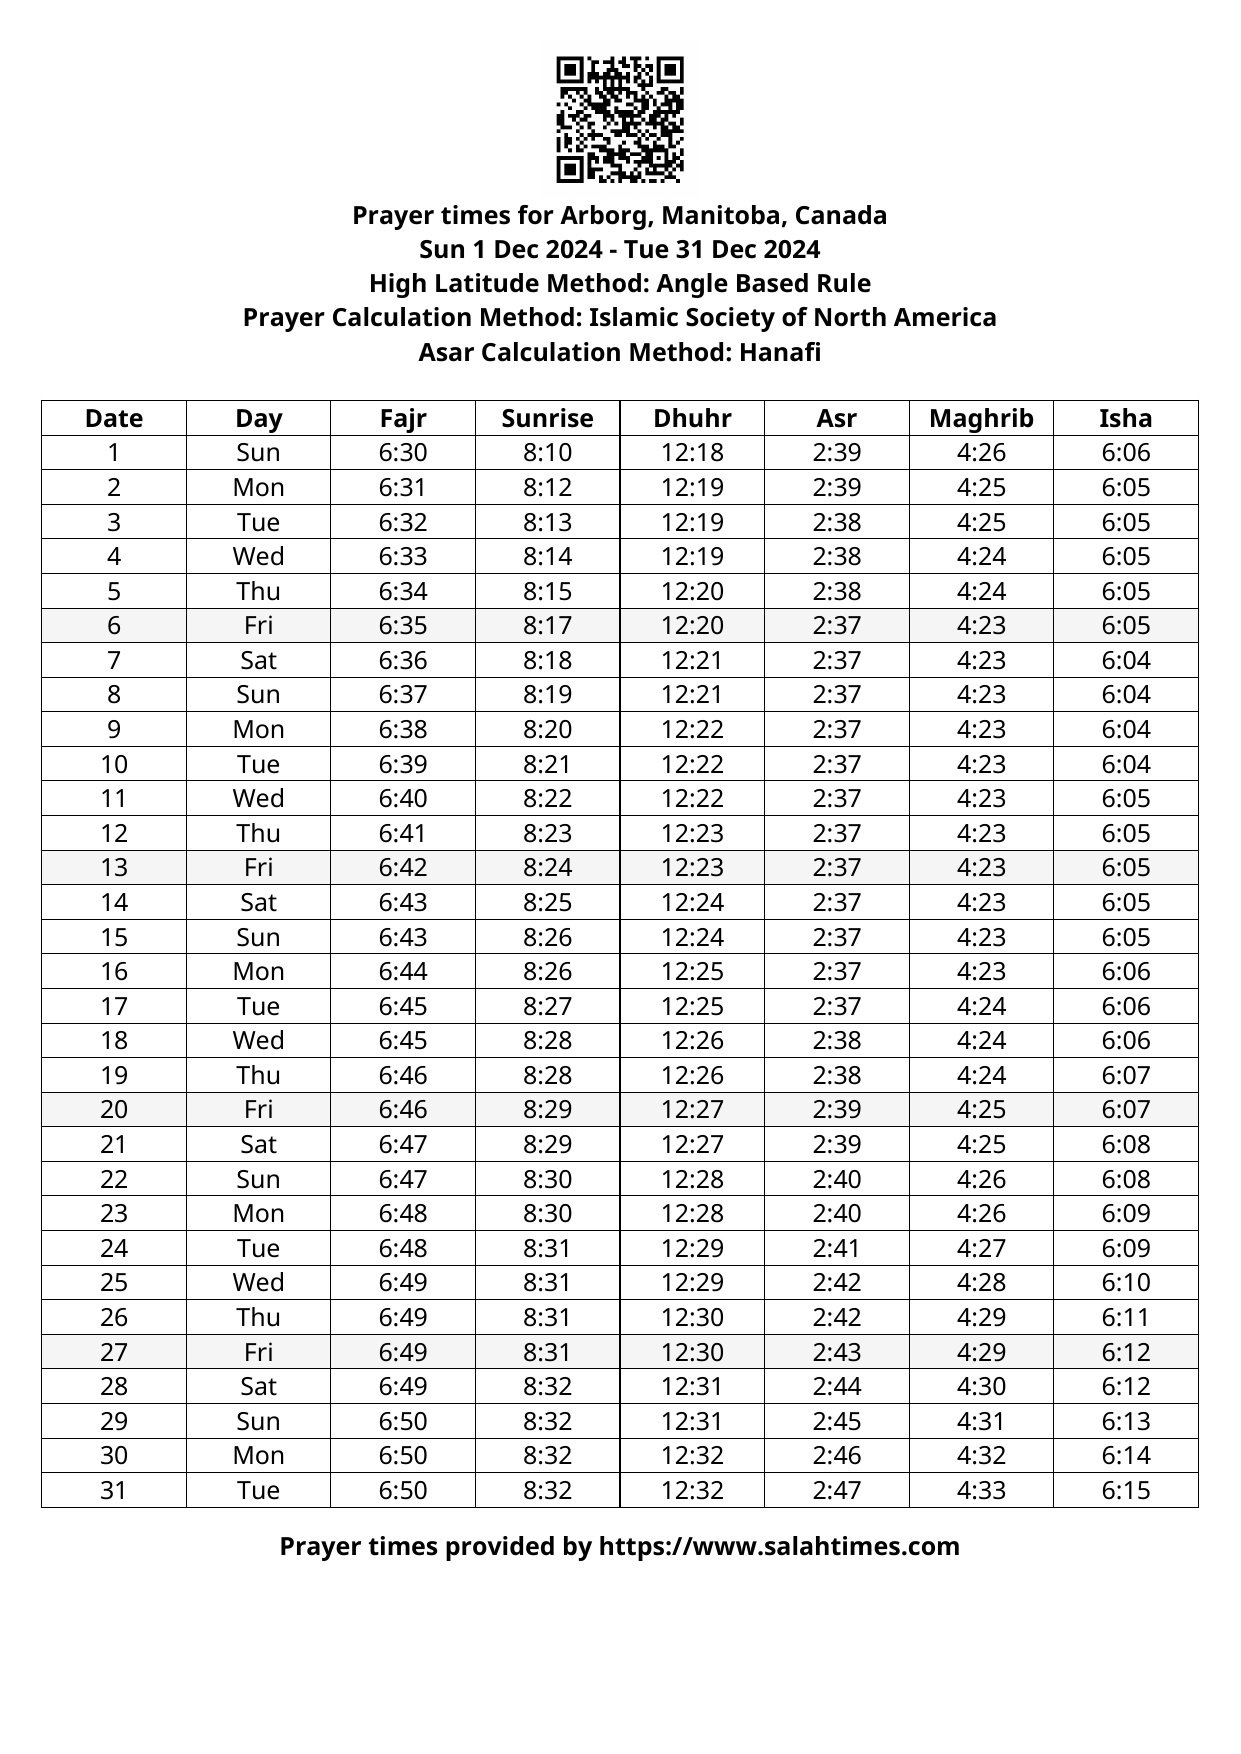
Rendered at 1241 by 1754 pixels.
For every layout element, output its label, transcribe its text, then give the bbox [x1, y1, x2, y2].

table_cell 6:09 [1054, 1231, 1198, 1264]
table_cell 6:33 [331, 539, 475, 573]
table_cell 2:39 [765, 436, 909, 469]
table_cell 4:26 [910, 436, 1053, 469]
table_cell 4:23 [910, 885, 1053, 919]
table_cell Tue [187, 505, 330, 538]
table_cell 2:39 [765, 1093, 909, 1126]
table_cell Tue [187, 747, 330, 780]
table_cell 8:30 [476, 1196, 619, 1230]
table_cell 2:41 [765, 1231, 909, 1264]
table_cell 6:05 [1054, 505, 1198, 538]
table_cell Fri [187, 851, 330, 884]
table_cell 7 [42, 643, 186, 677]
table_cell 27 [42, 1335, 186, 1368]
table_cell 2:37 [765, 989, 909, 1022]
table_cell 6:04 [1054, 712, 1198, 746]
table_cell 12:22 [621, 747, 764, 780]
table_cell 8:17 [476, 609, 619, 642]
table_cell 8:23 [476, 816, 619, 849]
table_cell 8:31 [476, 1231, 619, 1264]
table_cell 11 [42, 781, 186, 815]
table_cell 8:26 [476, 954, 619, 988]
table_cell 2:38 [765, 1058, 909, 1092]
table_cell 29 [42, 1404, 186, 1437]
table_cell 4:23 [910, 816, 1053, 849]
table_cell 6:05 [1054, 851, 1198, 884]
text Prayer times provided by https://www.salahtimes.com [42, 1528, 1198, 1563]
table_cell Sat [187, 643, 330, 677]
table_cell 6:11 [1054, 1300, 1198, 1334]
text Prayer Calculation Method: Islamic Society of North America [42, 300, 1198, 334]
table_cell 4:25 [910, 1093, 1053, 1126]
table_cell Wed [187, 1266, 330, 1299]
table_cell 2:37 [765, 885, 909, 919]
table_cell 8:19 [476, 678, 619, 711]
table_cell 2:39 [765, 1127, 909, 1161]
table_cell 14 [42, 885, 186, 919]
table_cell 6:05 [1054, 781, 1198, 815]
table_cell 6:42 [331, 851, 475, 884]
table_cell 2:38 [765, 574, 909, 607]
table_cell 6:46 [331, 1058, 475, 1092]
table_cell 6:05 [1054, 609, 1198, 642]
table_cell 4:23 [910, 643, 1053, 677]
table_cell 8:28 [476, 1058, 619, 1092]
table_cell 16 [42, 954, 186, 988]
table_cell 2:37 [765, 781, 909, 815]
table_cell 6:06 [1054, 436, 1198, 469]
table_cell 6:12 [1054, 1335, 1198, 1368]
table_cell 2:40 [765, 1162, 909, 1195]
table_cell 6:50 [331, 1404, 475, 1437]
table_cell Sun [187, 920, 330, 953]
table_cell 2:40 [765, 1196, 909, 1230]
text High Latitude Method: Angle Based Rule [42, 266, 1198, 300]
table_cell 4:26 [910, 1162, 1053, 1195]
table_cell 12:31 [621, 1404, 764, 1437]
table_cell 2:37 [765, 678, 909, 711]
table_cell Fri [187, 1335, 330, 1368]
table_cell 4:23 [910, 747, 1053, 780]
table_cell 8:28 [476, 1024, 619, 1057]
table_cell 5 [42, 574, 186, 607]
table_header Sunrise [476, 401, 619, 434]
text Sun 1 Dec 2024 - Tue 31 Dec 2024 [42, 232, 1198, 266]
table_cell 8:15 [476, 574, 619, 607]
table_cell 25 [42, 1266, 186, 1299]
table_cell 12:31 [621, 1369, 764, 1403]
table_cell Mon [187, 1196, 330, 1230]
table_cell 4:26 [910, 1196, 1053, 1230]
table_cell 12:25 [621, 954, 764, 988]
table_cell 8:29 [476, 1127, 619, 1161]
table_cell 6:45 [331, 1024, 475, 1057]
table_cell 4:24 [910, 989, 1053, 1022]
table_cell Wed [187, 1024, 330, 1057]
table_cell 6:10 [1054, 1266, 1198, 1299]
table_cell 6:48 [331, 1231, 475, 1264]
table_cell 12:26 [621, 1024, 764, 1057]
table_cell 12:29 [621, 1266, 764, 1299]
table_cell 6:31 [331, 470, 475, 504]
table_cell Wed [187, 781, 330, 815]
table_cell Mon [187, 712, 330, 746]
table_cell 2:37 [765, 954, 909, 988]
table_cell Sat [187, 1369, 330, 1403]
table_cell 4 [42, 539, 186, 573]
table_cell Mon [187, 470, 330, 504]
table_header Isha [1054, 401, 1198, 434]
table_cell Fri [187, 609, 330, 642]
table_cell Thu [187, 574, 330, 607]
table_cell 4:23 [910, 712, 1053, 746]
table_header Fajr [331, 401, 475, 434]
table_cell 8:24 [476, 851, 619, 884]
table_cell 8:32 [476, 1439, 619, 1472]
table_cell 12:22 [621, 781, 764, 815]
table_cell 8:32 [476, 1404, 619, 1437]
table_cell 9 [42, 712, 186, 746]
table_cell 2:37 [765, 712, 909, 746]
table_cell 31 [42, 1473, 186, 1507]
table_cell 8:14 [476, 539, 619, 573]
table_cell 12:19 [621, 505, 764, 538]
table_cell 12:24 [621, 920, 764, 953]
table_cell 8 [42, 678, 186, 711]
table_cell 1 [42, 436, 186, 469]
table_cell Fri [187, 1093, 330, 1126]
table_cell 6:14 [1054, 1439, 1198, 1472]
table_cell Mon [187, 954, 330, 988]
table_header Dhuhr [621, 401, 764, 434]
table_cell 6:04 [1054, 678, 1198, 711]
table_cell 6:43 [331, 920, 475, 953]
table_cell 2:37 [765, 609, 909, 642]
table_cell 6:36 [331, 643, 475, 677]
table_cell 2:37 [765, 643, 909, 677]
table_cell 10 [42, 747, 186, 780]
table_cell 6:38 [331, 712, 475, 746]
table_cell 12:32 [621, 1439, 764, 1472]
table_cell 4:29 [910, 1335, 1053, 1368]
table_cell 6:05 [1054, 816, 1198, 849]
table_cell Tue [187, 1473, 330, 1507]
table_cell 2:45 [765, 1404, 909, 1437]
table_cell 12:18 [621, 436, 764, 469]
table_cell 4:23 [910, 781, 1053, 815]
table_cell 4:32 [910, 1439, 1053, 1472]
table_cell 6:12 [1054, 1369, 1198, 1403]
table_cell 6:44 [331, 954, 475, 988]
table_cell 4:29 [910, 1300, 1053, 1334]
table_cell 8:31 [476, 1300, 619, 1334]
table_cell 2:44 [765, 1369, 909, 1403]
table_cell 22 [42, 1162, 186, 1195]
table_cell 8:32 [476, 1369, 619, 1403]
table_cell 4:23 [910, 609, 1053, 642]
table_cell 6:05 [1054, 885, 1198, 919]
table_cell Sun [187, 678, 330, 711]
table_cell 2 [42, 470, 186, 504]
table_cell 6:34 [331, 574, 475, 607]
table_header Day [187, 401, 330, 434]
table_cell 8:32 [476, 1473, 619, 1507]
table_cell 4:23 [910, 920, 1053, 953]
table_cell 8:27 [476, 989, 619, 1022]
table_cell 6:13 [1054, 1404, 1198, 1437]
text Asar Calculation Method: Hanafi [42, 334, 1198, 368]
table_cell 6:05 [1054, 470, 1198, 504]
table_cell 6:32 [331, 505, 475, 538]
table_cell 8:25 [476, 885, 619, 919]
table_cell 4:30 [910, 1369, 1053, 1403]
table_cell 6:46 [331, 1093, 475, 1126]
table_cell 17 [42, 989, 186, 1022]
table_cell Sun [187, 1404, 330, 1437]
table_cell 23 [42, 1196, 186, 1230]
table_cell 4:25 [910, 470, 1053, 504]
table_cell 6:05 [1054, 574, 1198, 607]
table_cell 12:28 [621, 1196, 764, 1230]
table_cell 4:25 [910, 1127, 1053, 1161]
table_cell 6:06 [1054, 989, 1198, 1022]
table_cell 4:24 [910, 1024, 1053, 1057]
table_cell 12:22 [621, 712, 764, 746]
table_cell 6:07 [1054, 1093, 1198, 1126]
table_cell 4:23 [910, 954, 1053, 988]
table_cell 4:33 [910, 1473, 1053, 1507]
table_cell 8:31 [476, 1335, 619, 1368]
table_cell 12:25 [621, 989, 764, 1022]
table_cell 12:28 [621, 1162, 764, 1195]
table_cell 4:23 [910, 678, 1053, 711]
table_cell 8:13 [476, 505, 619, 538]
table_cell 6:08 [1054, 1162, 1198, 1195]
table_cell 8:12 [476, 470, 619, 504]
table_cell Thu [187, 1300, 330, 1334]
table_cell 8:30 [476, 1162, 619, 1195]
table_cell 4:24 [910, 1058, 1053, 1092]
table_cell 6:49 [331, 1335, 475, 1368]
table_cell 18 [42, 1024, 186, 1057]
table_cell 6:06 [1054, 1024, 1198, 1057]
table_cell 8:31 [476, 1266, 619, 1299]
table_cell 6:43 [331, 885, 475, 919]
table_cell 12:21 [621, 678, 764, 711]
table_cell 12:29 [621, 1231, 764, 1264]
table_cell 6:06 [1054, 954, 1198, 988]
table_cell 12:30 [621, 1300, 764, 1334]
text Prayer times for Arborg, Manitoba, Canada [42, 198, 1198, 232]
table_cell 12:30 [621, 1335, 764, 1368]
table_cell 2:42 [765, 1300, 909, 1334]
table_cell 28 [42, 1369, 186, 1403]
table_cell 2:39 [765, 470, 909, 504]
table_cell Sat [187, 1127, 330, 1161]
table_cell 6:47 [331, 1162, 475, 1195]
table_cell Sun [187, 436, 330, 469]
table_cell 6:05 [1054, 920, 1198, 953]
table_cell 12:23 [621, 816, 764, 849]
table_cell 20 [42, 1093, 186, 1126]
table_cell 6:48 [331, 1196, 475, 1230]
table_cell 2:38 [765, 1024, 909, 1057]
table_cell 12 [42, 816, 186, 849]
table_cell 3 [42, 505, 186, 538]
table_cell 8:26 [476, 920, 619, 953]
table_cell 6:04 [1054, 747, 1198, 780]
table_cell 30 [42, 1439, 186, 1472]
table_cell 6:50 [331, 1473, 475, 1507]
table_cell 6:30 [331, 436, 475, 469]
table_cell 12:23 [621, 851, 764, 884]
table_cell 6:39 [331, 747, 475, 780]
table_cell Wed [187, 539, 330, 573]
table_cell 6:37 [331, 678, 475, 711]
table_cell 12:26 [621, 1058, 764, 1092]
table_cell 6:49 [331, 1266, 475, 1299]
table_cell 6:49 [331, 1369, 475, 1403]
table_cell 6:50 [331, 1439, 475, 1472]
table_cell 2:38 [765, 505, 909, 538]
table_cell 4:27 [910, 1231, 1053, 1264]
table_cell Tue [187, 1231, 330, 1264]
table_cell 12:20 [621, 609, 764, 642]
table_cell 6:40 [331, 781, 475, 815]
table_cell 2:37 [765, 851, 909, 884]
table_cell 6:45 [331, 989, 475, 1022]
table_cell 2:37 [765, 747, 909, 780]
table_cell 6:41 [331, 816, 475, 849]
table_cell 2:43 [765, 1335, 909, 1368]
table_cell 2:37 [765, 920, 909, 953]
table_cell 8:29 [476, 1093, 619, 1126]
table_cell 6:08 [1054, 1127, 1198, 1161]
table_header Date [42, 401, 186, 434]
table_cell 15 [42, 920, 186, 953]
table_cell 12:20 [621, 574, 764, 607]
table_cell 12:27 [621, 1093, 764, 1126]
table_cell 6:04 [1054, 643, 1198, 677]
table_cell 2:37 [765, 816, 909, 849]
table_cell 6:15 [1054, 1473, 1198, 1507]
picture [542, 41, 699, 198]
table_cell 2:46 [765, 1439, 909, 1472]
table_cell 6:35 [331, 609, 475, 642]
table_cell 4:24 [910, 574, 1053, 607]
table_cell 8:22 [476, 781, 619, 815]
table_cell 6:07 [1054, 1058, 1198, 1092]
table_cell 8:10 [476, 436, 619, 469]
table_cell 4:23 [910, 851, 1053, 884]
table_cell Mon [187, 1439, 330, 1472]
table_cell 6:49 [331, 1300, 475, 1334]
table_cell 12:32 [621, 1473, 764, 1507]
table_cell 2:42 [765, 1266, 909, 1299]
table_cell 2:38 [765, 539, 909, 573]
table_cell Thu [187, 816, 330, 849]
table_cell 6:09 [1054, 1196, 1198, 1230]
table_cell 6:47 [331, 1127, 475, 1161]
table_cell 8:18 [476, 643, 619, 677]
table_cell 12:19 [621, 539, 764, 573]
table_cell 6 [42, 609, 186, 642]
table_cell Sat [187, 885, 330, 919]
table_cell 4:28 [910, 1266, 1053, 1299]
table_cell 8:20 [476, 712, 619, 746]
table_cell 12:24 [621, 885, 764, 919]
table_cell 12:21 [621, 643, 764, 677]
table_cell 2:47 [765, 1473, 909, 1507]
table_cell 13 [42, 851, 186, 884]
table_header Asr [765, 401, 909, 434]
table_cell 4:24 [910, 539, 1053, 573]
table_cell Sun [187, 1162, 330, 1195]
table_cell 21 [42, 1127, 186, 1161]
table_cell 12:27 [621, 1127, 764, 1161]
table_header Maghrib [910, 401, 1053, 434]
table_cell Thu [187, 1058, 330, 1092]
table_cell 8:21 [476, 747, 619, 780]
table_cell 6:05 [1054, 539, 1198, 573]
table_cell 4:31 [910, 1404, 1053, 1437]
table_cell 4:25 [910, 505, 1053, 538]
table_cell 12:19 [621, 470, 764, 504]
table_cell 24 [42, 1231, 186, 1264]
table_cell Tue [187, 989, 330, 1022]
table_cell 19 [42, 1058, 186, 1092]
table_cell 26 [42, 1300, 186, 1334]
